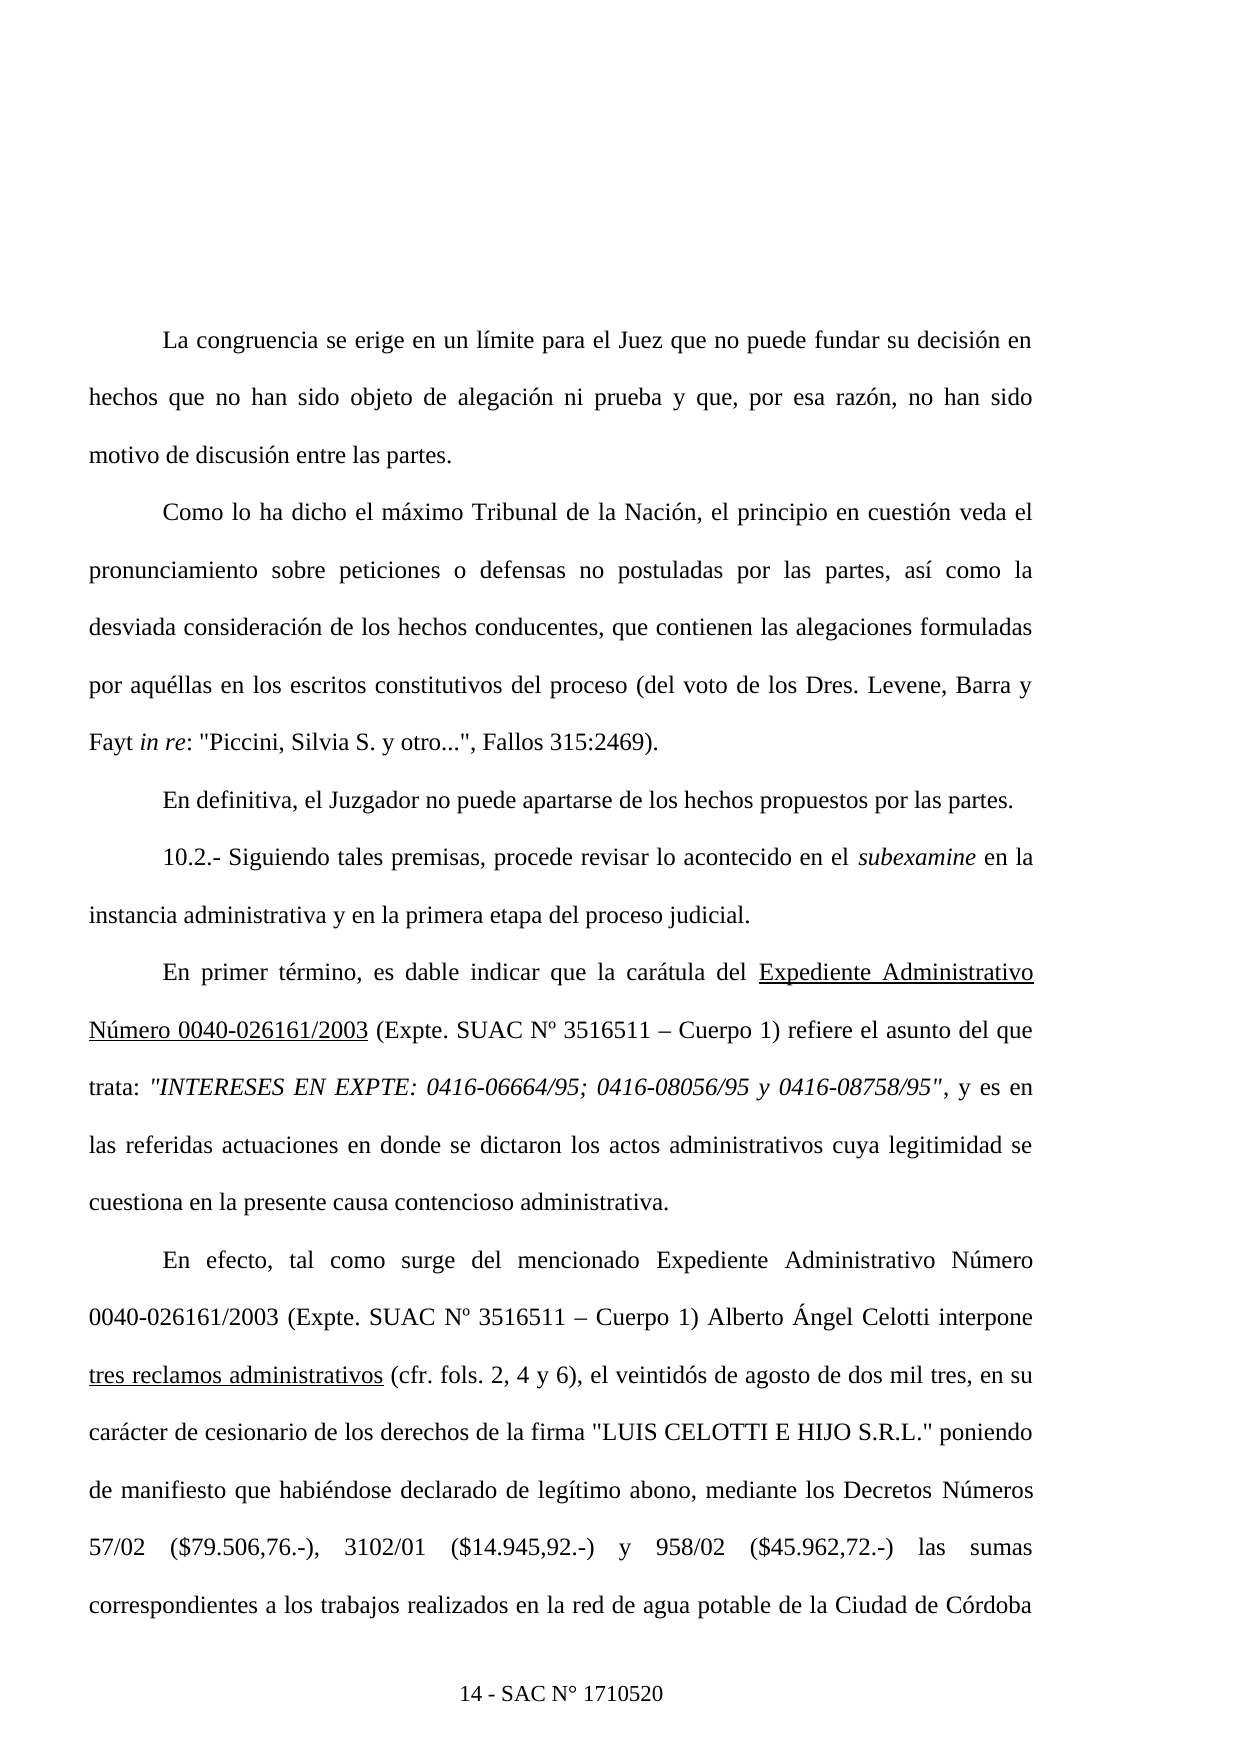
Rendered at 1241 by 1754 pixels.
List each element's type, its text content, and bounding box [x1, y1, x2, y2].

text 10.2.- Siguiendo tales premisas, procede revisar lo acontecido en el subexamine en la instancia administrativa y en la primera etapa del proceso judicial. [88, 842, 1033, 928]
text En primer término, es dable indicar que la carátula del Expediente Administrativo Número 0040-026161/2003 (Expte. SUAC Nº 3516511 – Cuerpo 1) refiere el asunto del que trata: "INTERESES EN EXPTE: 0416-06664/95; 0416-08056/95 y 0416-08758/95", y es en las referidas actuaciones en donde se dictaron los actos administrativos cuya legitimidad se cuestiona en la presente causa contencioso administrativa. [88, 957, 1033, 1216]
text La congruencia se erige en un límite para el Juez que no puede fundar su decisión en hechos que no han sido objeto de alegación ni prueba y que, por esa razón, no han sido motivo de discusión entre las partes. [88, 325, 1033, 468]
text En definitiva, el Juzgador no puede apartarse de los hechos propuestos por las partes. [88, 785, 1033, 813]
text Como lo ha dicho el máximo Tribunal de la Nación, el principio en cuestión veda el pronunciamiento sobre peticiones o defensas no postuladas por las partes, así como la desviada consideración de los hechos conducentes, que contienen las alegaciones formuladas por aquéllas en los escritos constitutivos del proceso (del voto de los Dres. Levene, Barra y Fayt in re: "Piccini, Silvia S. y otro...", Fallos 315:2469). [88, 497, 1033, 756]
